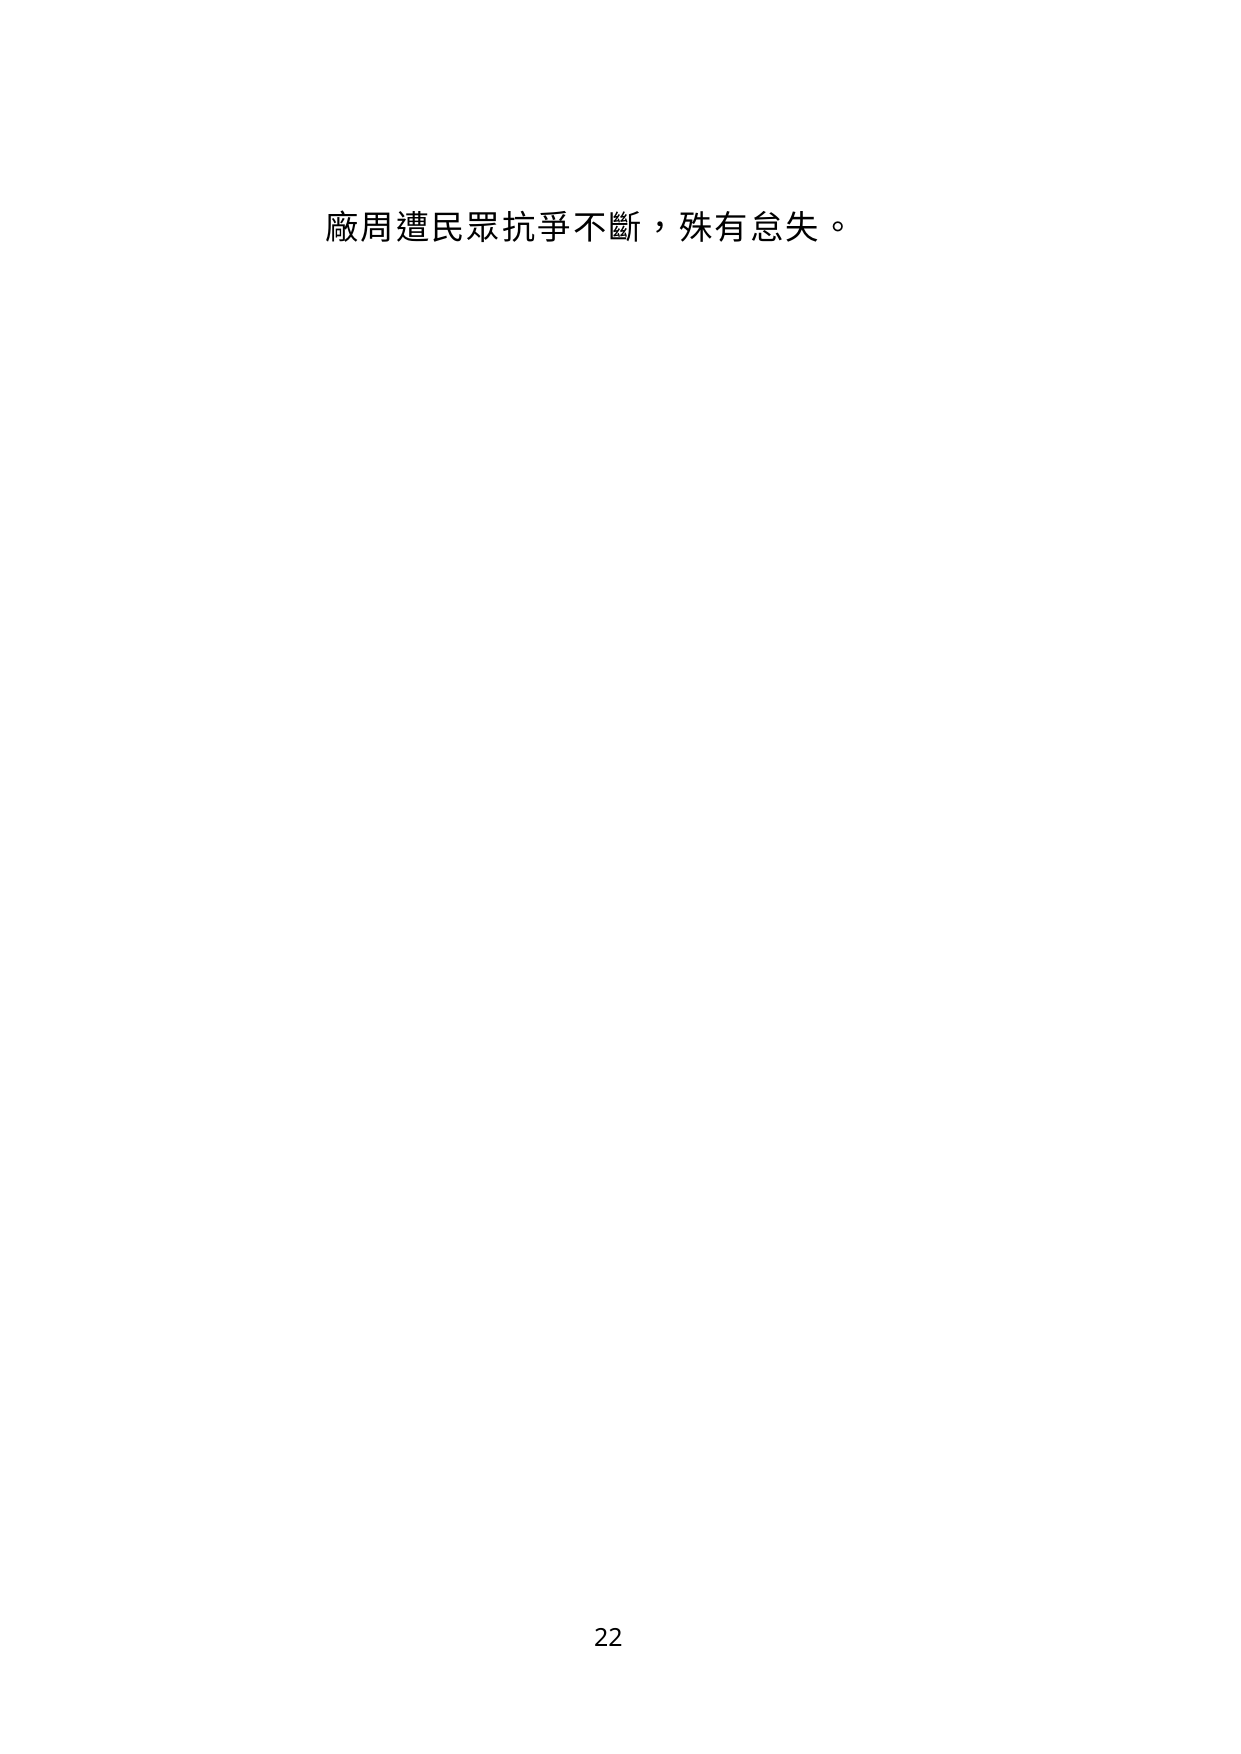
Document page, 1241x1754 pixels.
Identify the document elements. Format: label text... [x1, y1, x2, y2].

subtitle 綜上，環保署未依規定及該署審查通過之計畫，確實要求澎湖縣環保局完備系爭垃圾分選廠污染防制設備及措施，竟置令工作人員於欠缺負壓設計及防臭設備不足之廠房，以人工實施垃圾分選，與先進國家以自動化機械為主之分選方式明顯有違，致該廠工作人員因不耐臭味而離職，尤使該廠周遭民眾抗爭不斷，殊有怠失。 [219, 177, 1069, 272]
